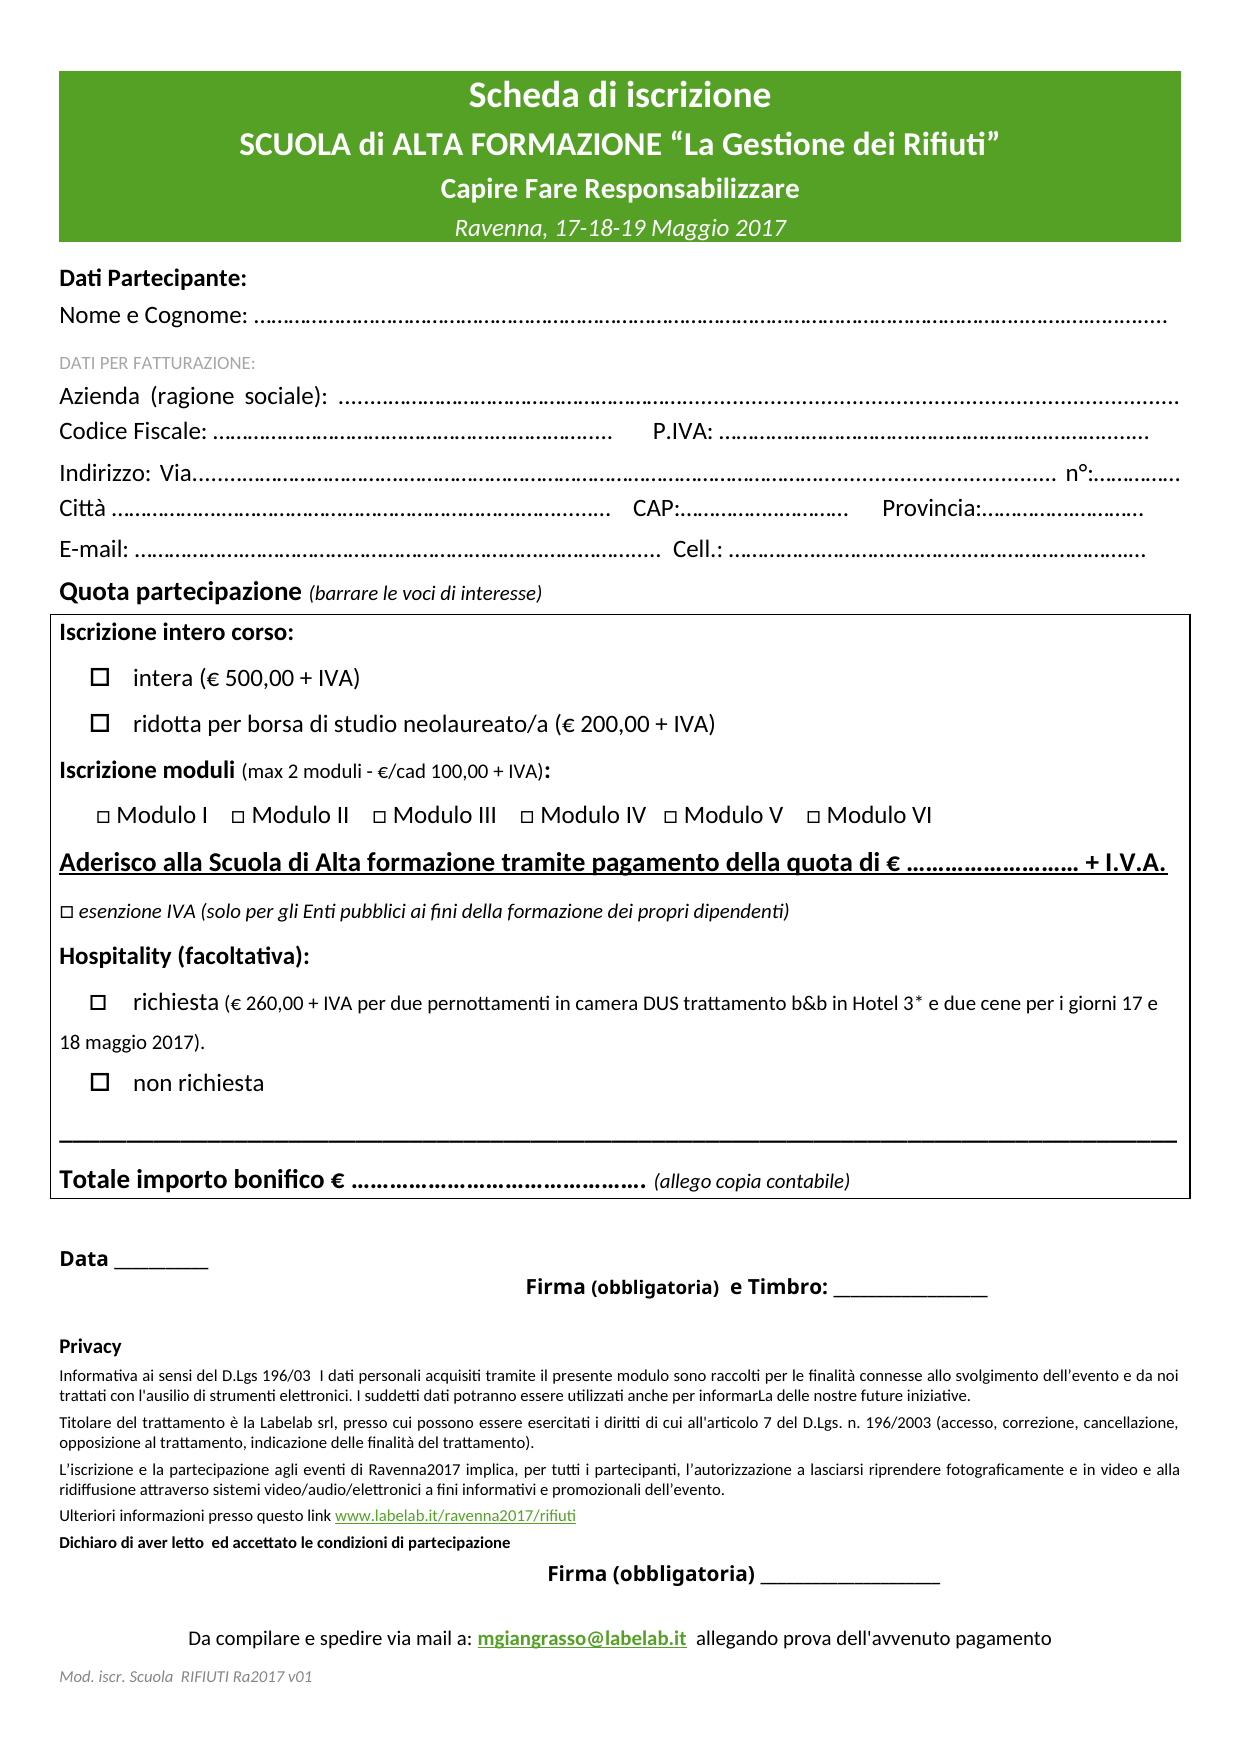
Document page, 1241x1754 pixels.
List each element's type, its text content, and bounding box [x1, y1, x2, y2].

text Indirizzo: Via........……………………….………………………………………………………………...................................... n°:…………… Città ……………….…………………………………………….……......… CAP:……………..………… Provincia:…………….………… [59, 457, 1181, 522]
text ___________________________________________________________________________________ [51, 1110, 1189, 1146]
text Hospitality (facoltativa): [51, 937, 1189, 971]
text E-mail: ……………….…………………………………………….……………..... Cell.: …………….……………..……..……………………….… [59, 533, 1181, 563]
text Aderisco alla Scuola di Alta formazione tramite pagamento della quota di € ……………………… + I.V.A. [51, 842, 1189, 878]
text □ Modulo I □ Modulo II □ Modulo III □ Modulo IV □ Modulo V □ Modulo VI [51, 796, 1189, 830]
text L’iscrizione e la partecipazione agli eventi di Ravenna2017 implica, per tutti i partecipanti, l’autorizzazione a lasciarsi riprendere fotograficamente e in video e alla ridiffusione attraverso sistemi video/audio/elettronici a fini informativi e promozionali dell’evento. [59, 1459, 1181, 1499]
text Dichiaro di aver letto ed accettato le condizioni di partecipazione [59, 1532, 1181, 1553]
text Iscrizione moduli (max 2 moduli - €/cad 100,00 + IVA): [51, 751, 1189, 784]
list richiesta (€ 260,00 + IVA per due pernottamenti in camera DUS trattamento b&b in Hotel 3* e due cene per i giorni 17 e 18 maggio 2017). [51, 983, 1189, 1055]
list ridotta per borsa di studio neolaureato/a (€ 200,00 + IVA) [51, 705, 1189, 738]
text SCUOLA di ALTA FORMAZIONE “La Gestione dei Rifiuti” [59, 123, 1181, 164]
text Scheda di iscrizione [59, 71, 1181, 117]
text Informativa ai sensi del D.Lgs 196/03 I dati personali acquisiti tramite il presente modulo sono raccolti per le finalità connesse allo svolgimento dell’evento e da noi trattati con l'ausilio di strumenti elettronici. I suddetti dati potranno essere utilizzati anche per informarLa delle nostre future iniziative. [59, 1365, 1181, 1406]
text Iscrizione intero corso: [51, 615, 1189, 647]
list intera (€ 500,00 + IVA) [51, 659, 1189, 693]
text Ulteriori informazioni presso questo link www.labelab.it/ravenna2017/rifiuti [59, 1506, 1181, 1526]
text Nome e Cognome: ……………………………………………………………………………………………………………………..…….….…..…..... [59, 299, 1181, 330]
text Firma (obbligatoria) e Timbro: __________________ [428, 1272, 1181, 1301]
list non richiesta [51, 1064, 1189, 1098]
text Dati Partecipante: [59, 262, 1181, 293]
text Totale importo bonifico € ………………………………………. (allego copia contabile) [51, 1159, 1189, 1198]
text Ravenna, 17-18-19 Maggio 2017 [59, 212, 1181, 242]
text Quota partecipazione (barrare le voci di interesse) [59, 574, 1181, 607]
text Privacy [59, 1333, 1181, 1359]
text Titolare del trattamento è la Labelab srl, presso cui possono essere esercitati i diritti di cui all'articolo 7 del D.Lgs. n. 196/2003 (accesso, correzione, cancellazione, opposizione al trattamento, indicazione delle finalità del trattamento). [59, 1412, 1181, 1453]
text Capire Fare Responsabilizzare [59, 170, 1181, 206]
text Da compilare e spedire via mail a: mgiangrasso@labelab.it allegando prova dell'avvenuto pagamento [59, 1625, 1181, 1651]
text DATI PER FATTURAZIONE: [59, 351, 1181, 374]
text Data ___________ [59, 1244, 1181, 1272]
text Azienda (ragione sociale): ........……………………………………………............................................................................... Codice Fiscale: ………………………………………….……………..... P.IVA: …………………………….…………………..……….....… [59, 380, 1181, 446]
text □ esenzione IVA (solo per gli Enti pubblici ai fini della formazione dei propri dipendenti) [51, 892, 1189, 925]
text Firma (obbligatoria) _____________________ [428, 1559, 1181, 1587]
